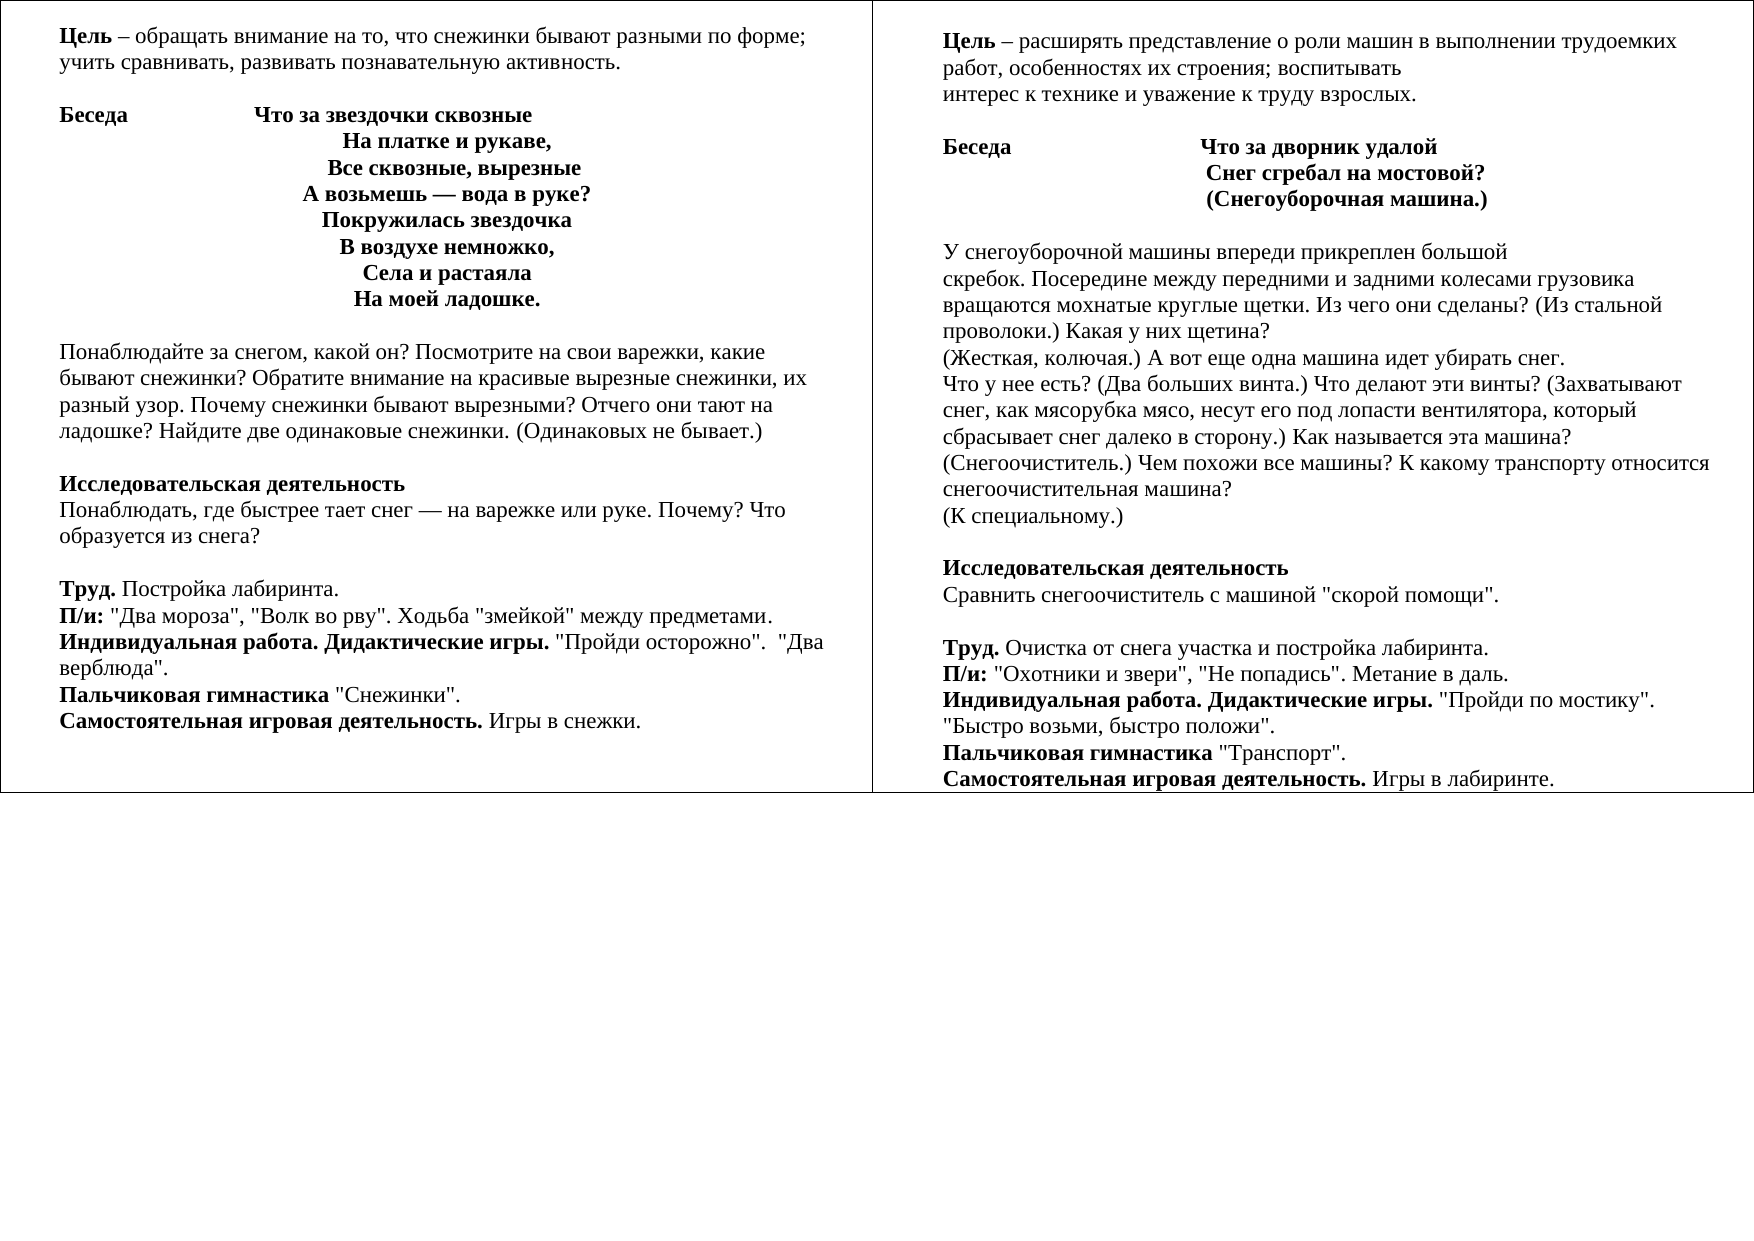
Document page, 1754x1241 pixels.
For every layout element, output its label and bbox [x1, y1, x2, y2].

table_cell [873, 1, 1753, 792]
table_cell [1, 1, 872, 792]
